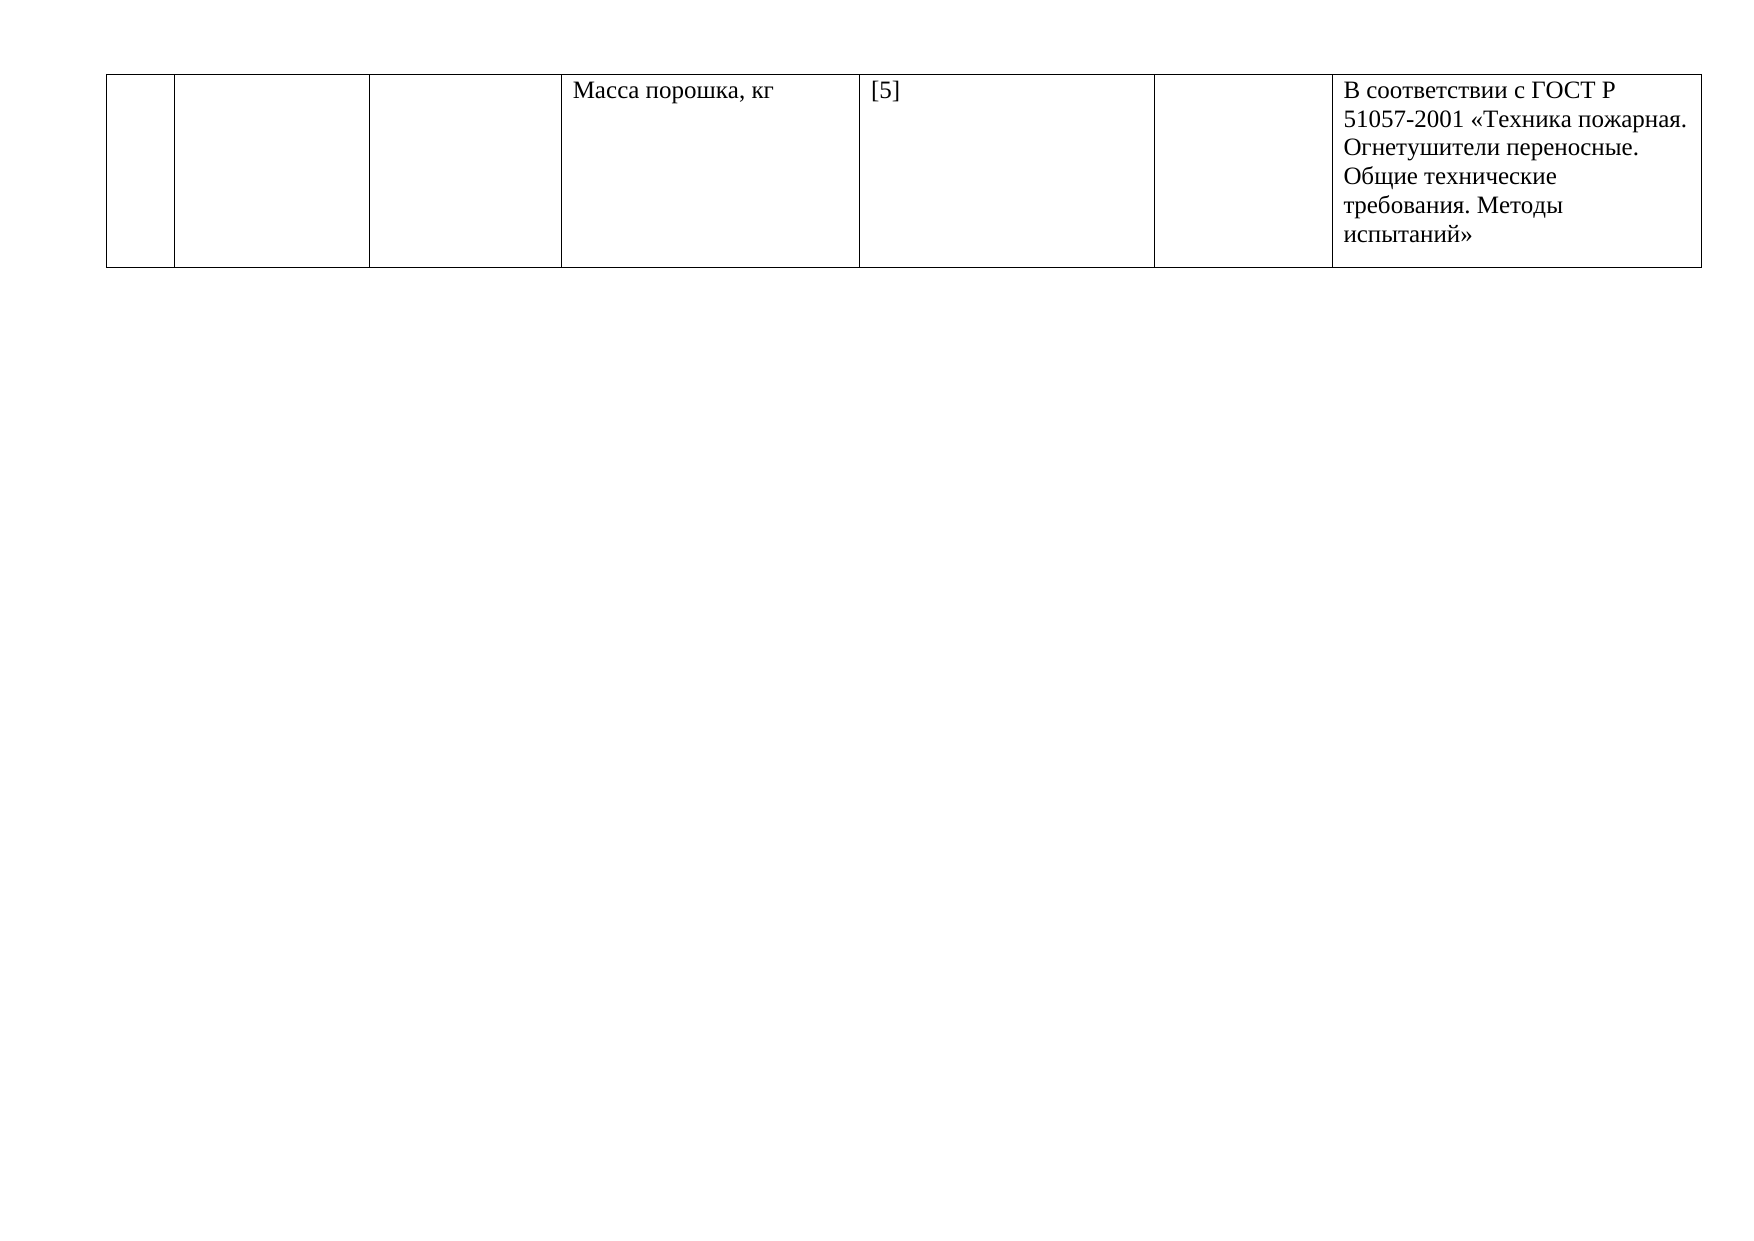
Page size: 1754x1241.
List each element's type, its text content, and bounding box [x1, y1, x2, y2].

table_cell Масса порошка, кг [562, 75, 859, 267]
table_cell [1155, 75, 1332, 267]
table_cell В соответствии с ГОСТ Р 51057-2001 «Техника пожарная. Огнетушители переносные. Общие технические требования. Методы испытаний» [1333, 75, 1701, 267]
table_cell [5] [860, 75, 1154, 267]
